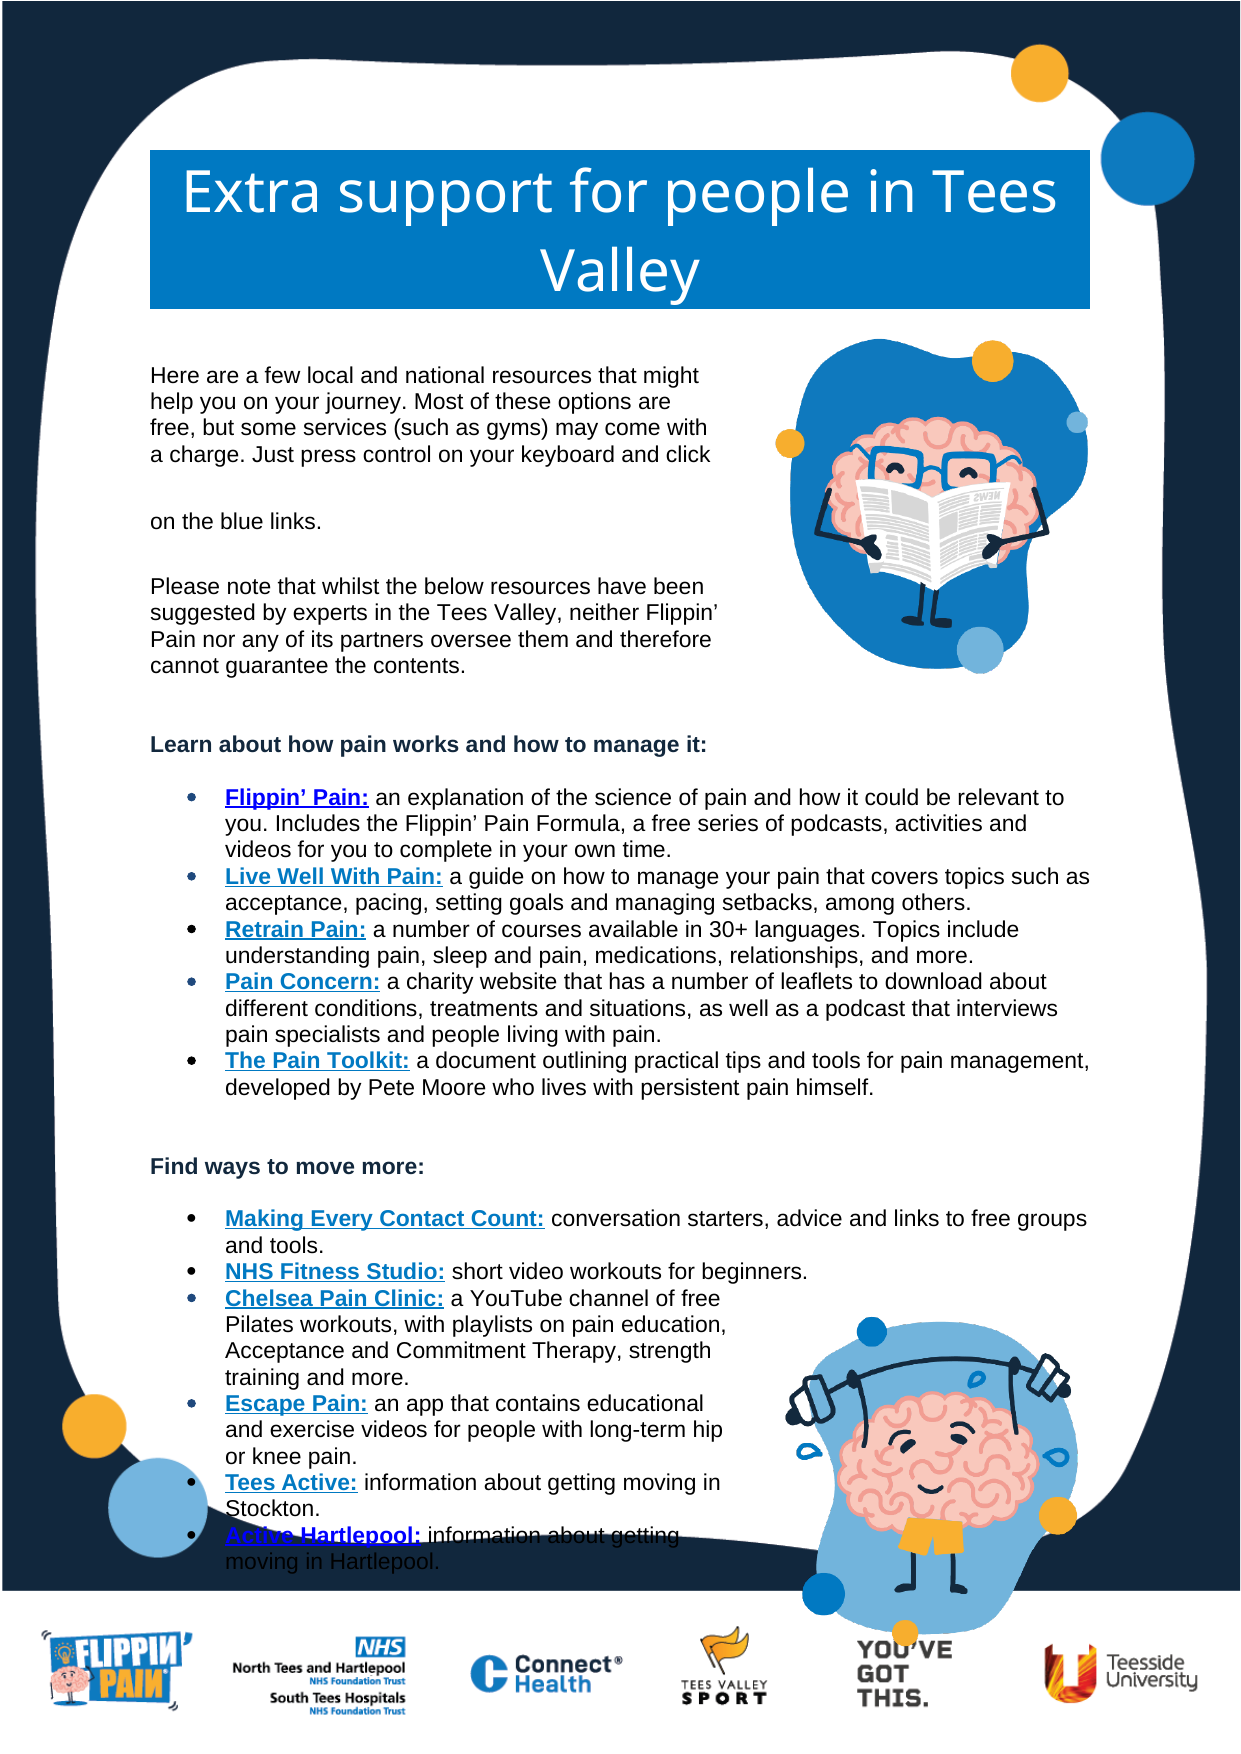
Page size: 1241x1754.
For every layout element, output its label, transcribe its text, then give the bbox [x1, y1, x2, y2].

list Making Every Contact Count: conversation starters, advice and links to free groups and tools. [187, 1205, 1090, 1258]
subtitle Learn about how pain works and how to manage it: [150, 731, 1090, 757]
list Live Well With Pain: a guide on how to manage your pain that covers topics such as acceptance, pacing, setting goals and managing setbacks, among others. [187, 863, 1090, 916]
list Escape Pain: an app that contains educational and exercise videos for people with long-term hip or knee pain. [187, 1390, 766, 1469]
picture [2, 1, 1241, 1752]
list Active Hartlepool: information about getting moving in Hartlepool. [187, 1522, 766, 1574]
list NHS Fitness Studio: short video workouts for beginners. [187, 1258, 1090, 1284]
subtitle Find ways to move more: [150, 1153, 1090, 1179]
text Here are a few local and national resources that might help you on your journey. Most of these options are free, but some services (such as gyms) may come with a charge. Just press control on your keyboard and click on the blue links. [150, 362, 741, 547]
list The Pain Toolkit: a document outlining practical tips and tools for pain management, developed by Pete Moore who lives with persistent pain himself. [187, 1047, 1090, 1100]
list Chelsea Pain Clinic: a YouTube channel of free Pilates workouts, with playlists on pain education, Acceptance and Commitment Therapy, strength training and more. [187, 1284, 1090, 1390]
text Please note that whilst the below resources have been suggested by experts in the Tees Valley, neither Flippin’ Pain nor any of its partners oversee them and therefore cannot guarantee the contents. [150, 573, 741, 678]
list Tees Active: information about getting moving in Stockton. [187, 1469, 766, 1522]
list Flippin’ Pain: an explanation of the science of pain and how it could be relevant to you. Includes the Flippin’ Pain Formula, a free series of podcasts, activities and videos for you to complete in your own time. [187, 784, 1090, 863]
title Extra support for people in Tees Valley [150, 150, 1090, 309]
list Pain Concern: a charity website that has a number of leaflets to download about different conditions, treatments and situations, as well as a podcast that interviews pain specialists and people living with pain. [187, 968, 1090, 1047]
list Retrain Pain: a number of courses available in 30+ languages. Topics include understanding pain, sleep and pain, medications, relationships, and more. [187, 916, 1090, 968]
